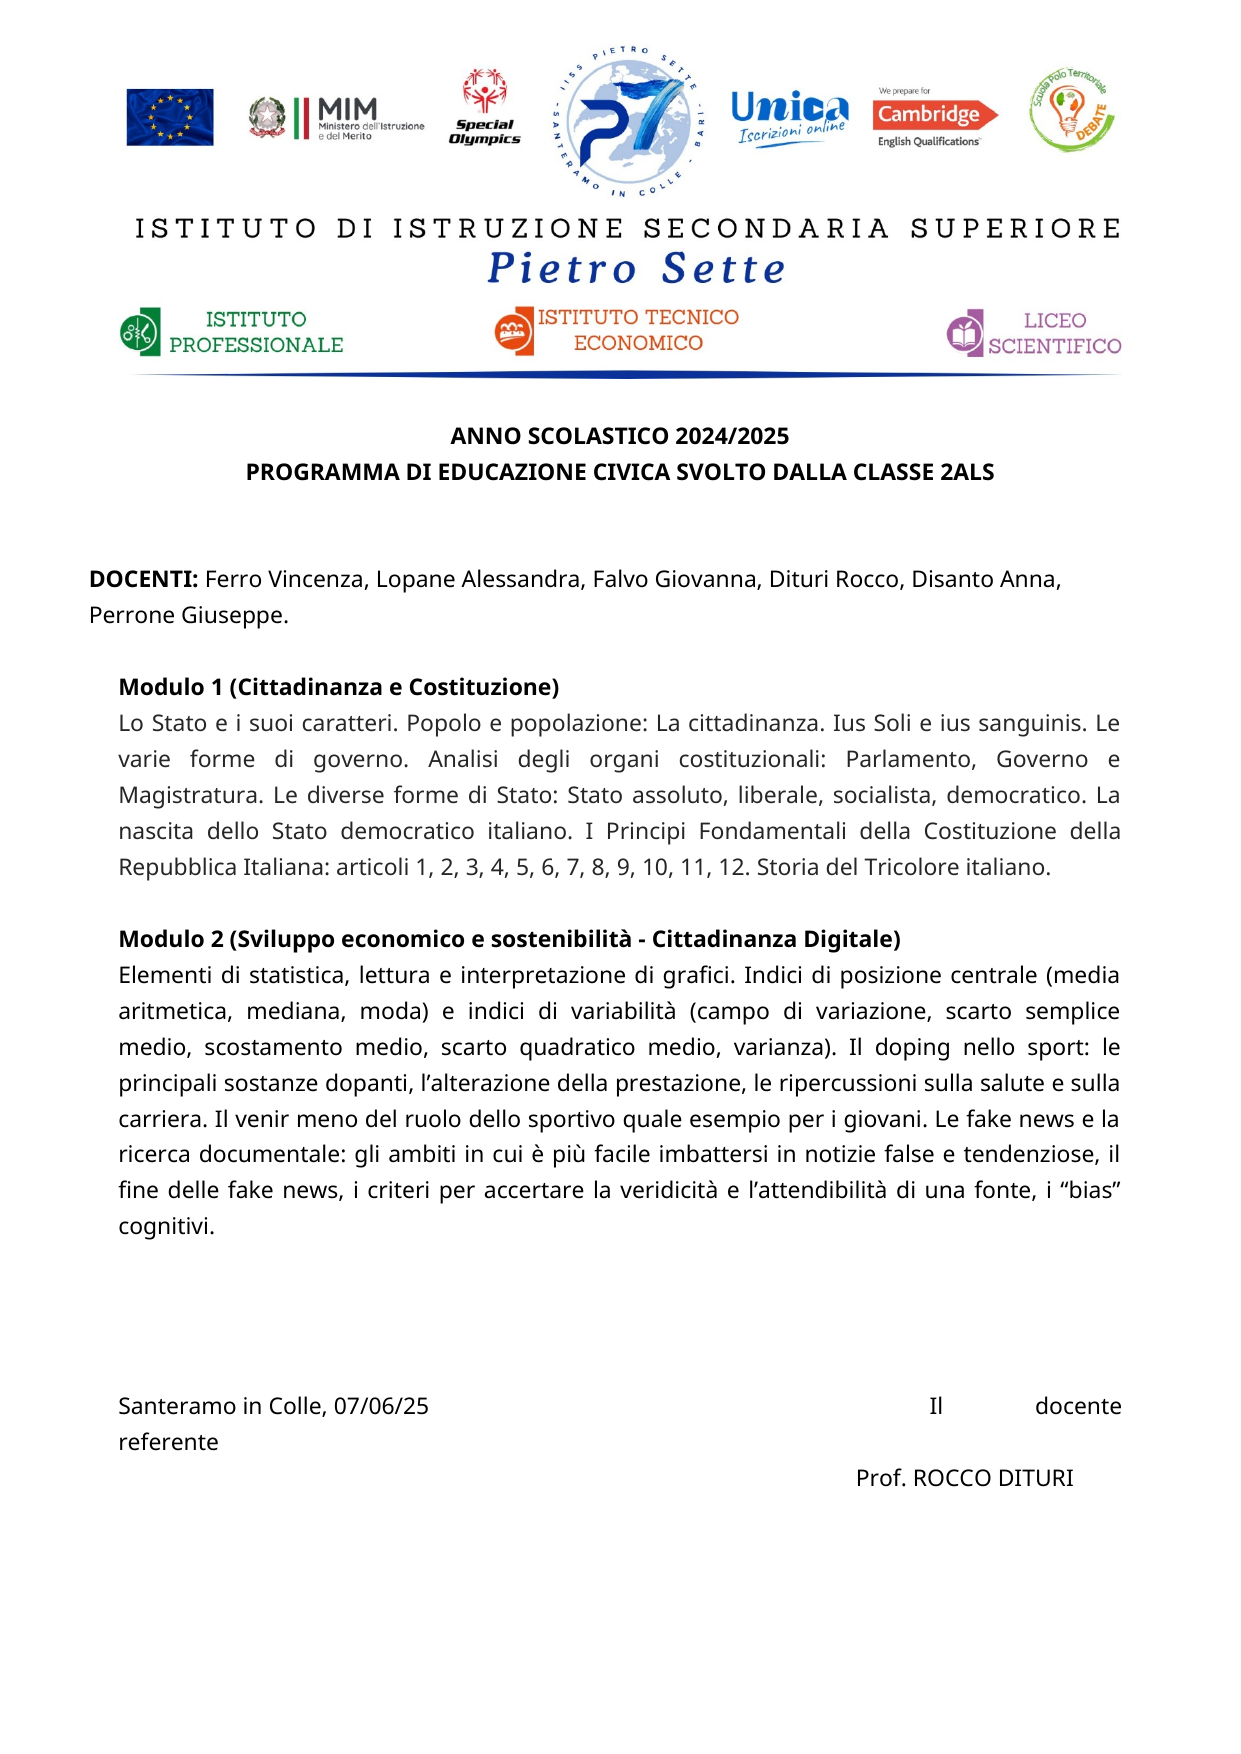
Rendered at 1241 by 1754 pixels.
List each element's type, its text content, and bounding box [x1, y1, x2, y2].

text ANNO SCOLASTICO 2024/2025 [118, 420, 1122, 451]
text Santeramo in Colle, 07/06/25 Il docente referente [118, 1390, 1122, 1457]
text Modulo 2 (Sviluppo economico e sostenibilità - Cittadinanza Digitale) [118, 923, 1122, 954]
picture [118, 44, 1123, 379]
text Elementi di statistica, lettura e interpretazione di grafici. Indici di posizione centrale (media aritmetica, mediana, moda) e indici di variabilità (campo di variazione, scarto semplice medio, scostamento medio, scarto quadratico medio, varianza). Il doping nello sport: le principali sostanze dopanti, l’alterazione della prestazione, le ripercussioni sulla salute e sulla carriera. Il venir meno del ruolo dello sportivo quale esempio per i giovani. Le fake news e la ricerca documentale: gli ambiti in cui è più facile imbattersi in notizie false e tendenziose, il fine delle fake news, i criteri per accertare la veridicità e l’attendibilità di una fonte, i “bias” cognitivi. [118, 959, 1122, 1242]
text PROGRAMMA DI EDUCAZIONE CIVICA SVOLTO DALLA CLASSE 2ALS [118, 456, 1122, 487]
text Prof. ROCCO DITURI [797, 1462, 1122, 1493]
text Lo Stato e i suoi caratteri. Popolo e popolazione: La cittadinanza. Ius Soli e ius sanguinis. Le varie forme di governo. Analisi degli organi costituzionali: Parlamento, Governo e Magistratura. Le diverse forme di Stato: Stato assoluto, liberale, socialista, democratico. La nascita dello Stato democratico italiano. I Principi Fondamentali della Costituzione della Repubblica Italiana: articoli 1, 2, 3, 4, 5, 6, 7, 8, 9, 10, 11, 12. Storia del Tricolore italiano. [118, 707, 1122, 882]
text Modulo 1 (Cittadinanza e Costituzione) [118, 671, 1122, 702]
text DOCENTI: Ferro Vincenza, Lopane Alessandra, Falvo Giovanna, Dituri Rocco, Disanto Anna, Perrone Giuseppe. [88, 563, 1122, 631]
